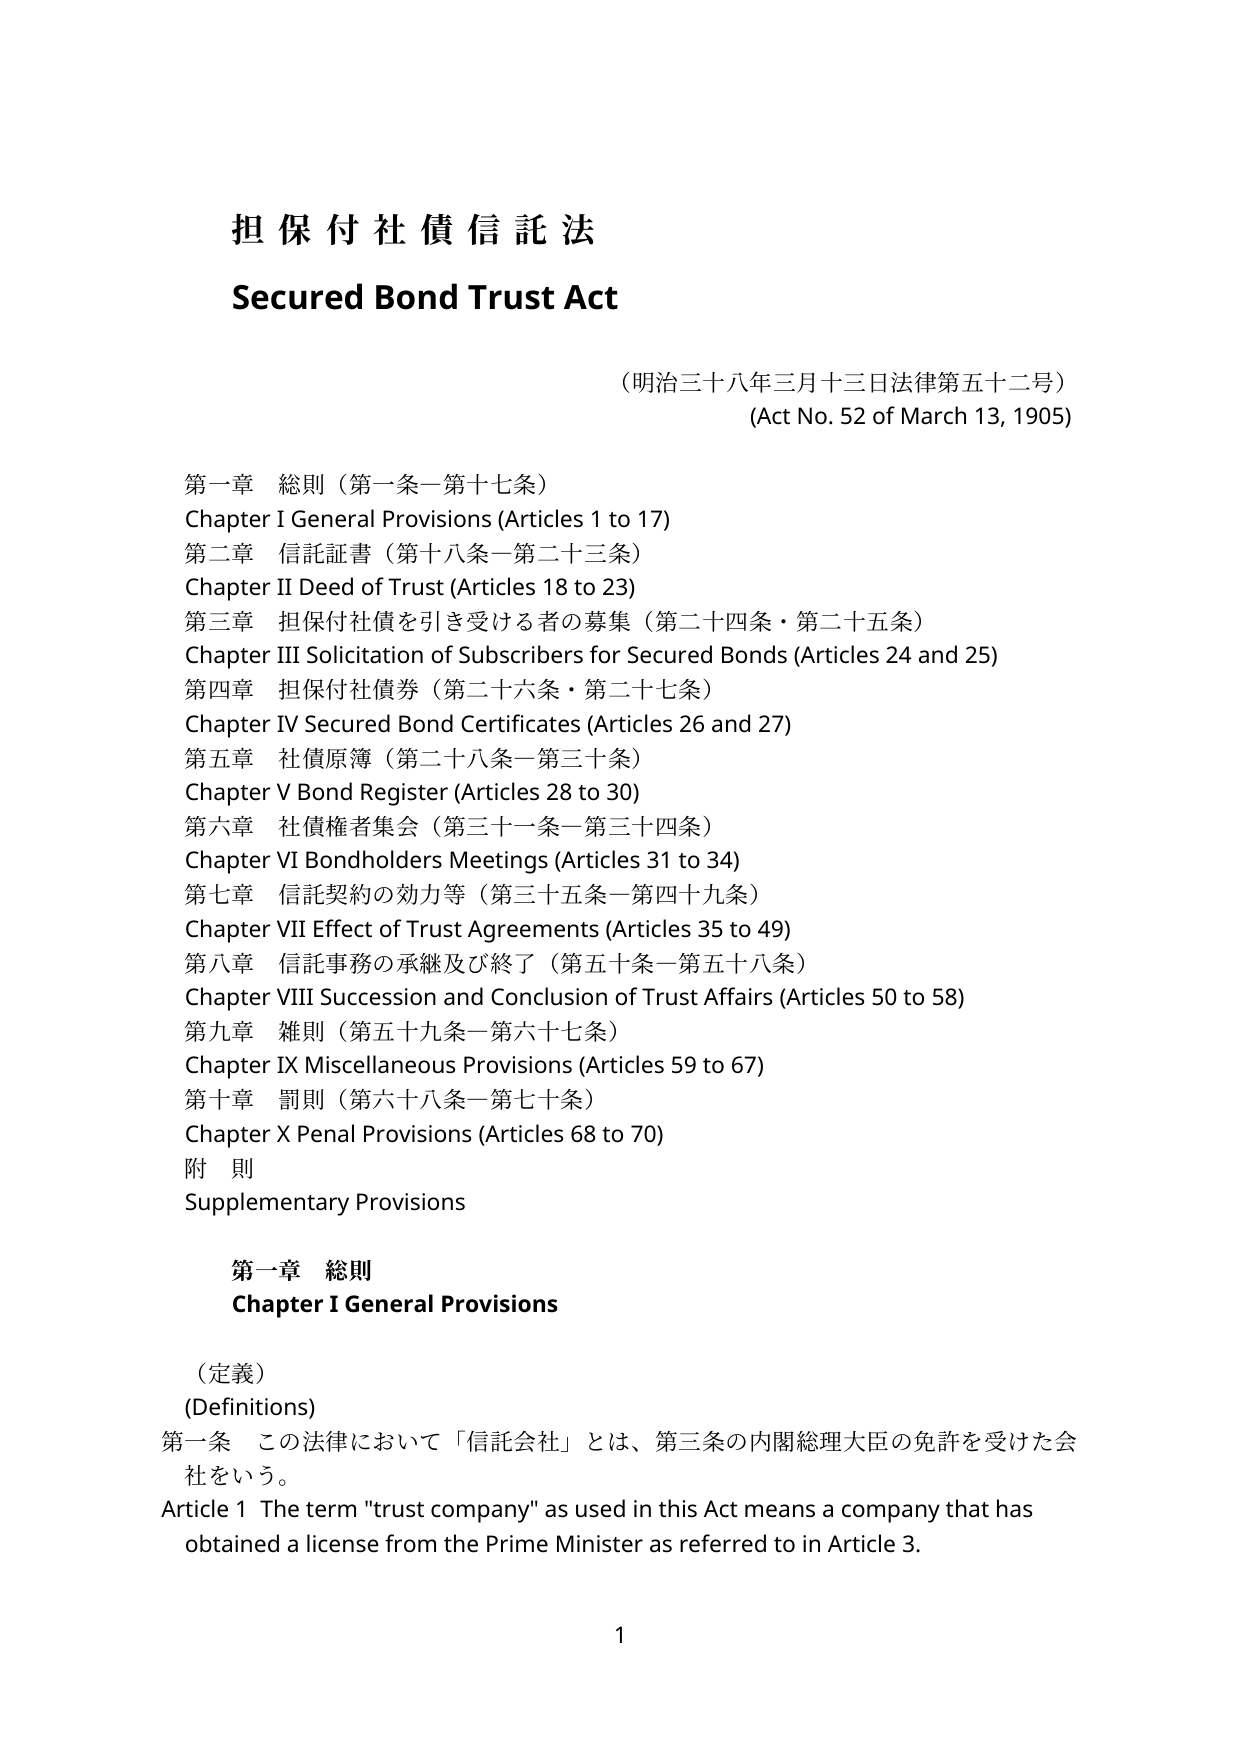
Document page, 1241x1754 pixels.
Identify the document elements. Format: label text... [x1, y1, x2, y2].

text Chapter I General Provisions (Articles 1 to 17) [184, 501, 1079, 535]
text Chapter IV Secured Bond Certificates (Articles 26 and 27) [184, 706, 1079, 740]
text Chapter VIII Succession and Conclusion of Trust Affairs (Articles 50 to 58) [184, 979, 1079, 1014]
text Chapter II Deed of Trust (Articles 18 to 23) [184, 569, 1079, 604]
text 担保付社債信託法 [230, 194, 1079, 262]
text 第一条 この法律において「信託会社」とは、第三条の内閣総理大臣の免許を受けた会社をいう。 [161, 1424, 1079, 1492]
text 附 則 [184, 1150, 1079, 1184]
text 第一章 総則 [230, 1253, 1079, 1287]
text Chapter V Bond Register (Articles 28 to 30) [184, 774, 1079, 809]
text 第十章 罰則（第六十八条―第七十条） [184, 1082, 1079, 1116]
text Chapter I General Provisions [230, 1287, 1079, 1321]
text Secured Bond Trust Act [230, 262, 1079, 330]
text Chapter VII Effect of Trust Agreements (Articles 35 to 49) [184, 911, 1079, 945]
text Chapter IX Miscellaneous Provisions (Articles 59 to 67) [184, 1048, 1079, 1082]
text 第九章 雑則（第五十九条―第六十七条） [184, 1014, 1079, 1048]
text 第六章 社債権者集会（第三十一条―第三十四条） [184, 809, 1079, 843]
text 第二章 信託証書（第十八条―第二十三条） [184, 535, 1079, 569]
text Article 1 The term "trust company" as used in this Act means a company that has obtained a license from the Prime Minister as referred to in Article 3. [161, 1492, 1079, 1560]
text Chapter III Solicitation of Subscribers for Secured Bonds (Articles 24 and 25) [184, 638, 1079, 672]
text 第四章 担保付社債券（第二十六条・第二十七条） [184, 672, 1079, 706]
text Chapter X Penal Provisions (Articles 68 to 70) [184, 1116, 1079, 1150]
text 第八章 信託事務の承継及び終了（第五十条―第五十八条） [184, 945, 1079, 979]
text （明治三十八年三月十三日法律第五十二号） [161, 364, 1079, 399]
text 第五章 社債原簿（第二十八条―第三十条） [184, 740, 1079, 774]
text (Act No. 52 of March 13, 1905) [161, 399, 1079, 433]
text Chapter VI Bondholders Meetings (Articles 31 to 34) [184, 843, 1079, 877]
text 第三章 担保付社債を引き受ける者の募集（第二十四条・第二十五条） [184, 604, 1079, 638]
text Supplementary Provisions [184, 1184, 1079, 1219]
text 第七章 信託契約の効力等（第三十五条―第四十九条） [184, 877, 1079, 911]
text （定義） [184, 1355, 1079, 1389]
text 第一章 総則（第一条―第十七条） [184, 467, 1079, 501]
text (Definitions) [184, 1389, 1079, 1424]
